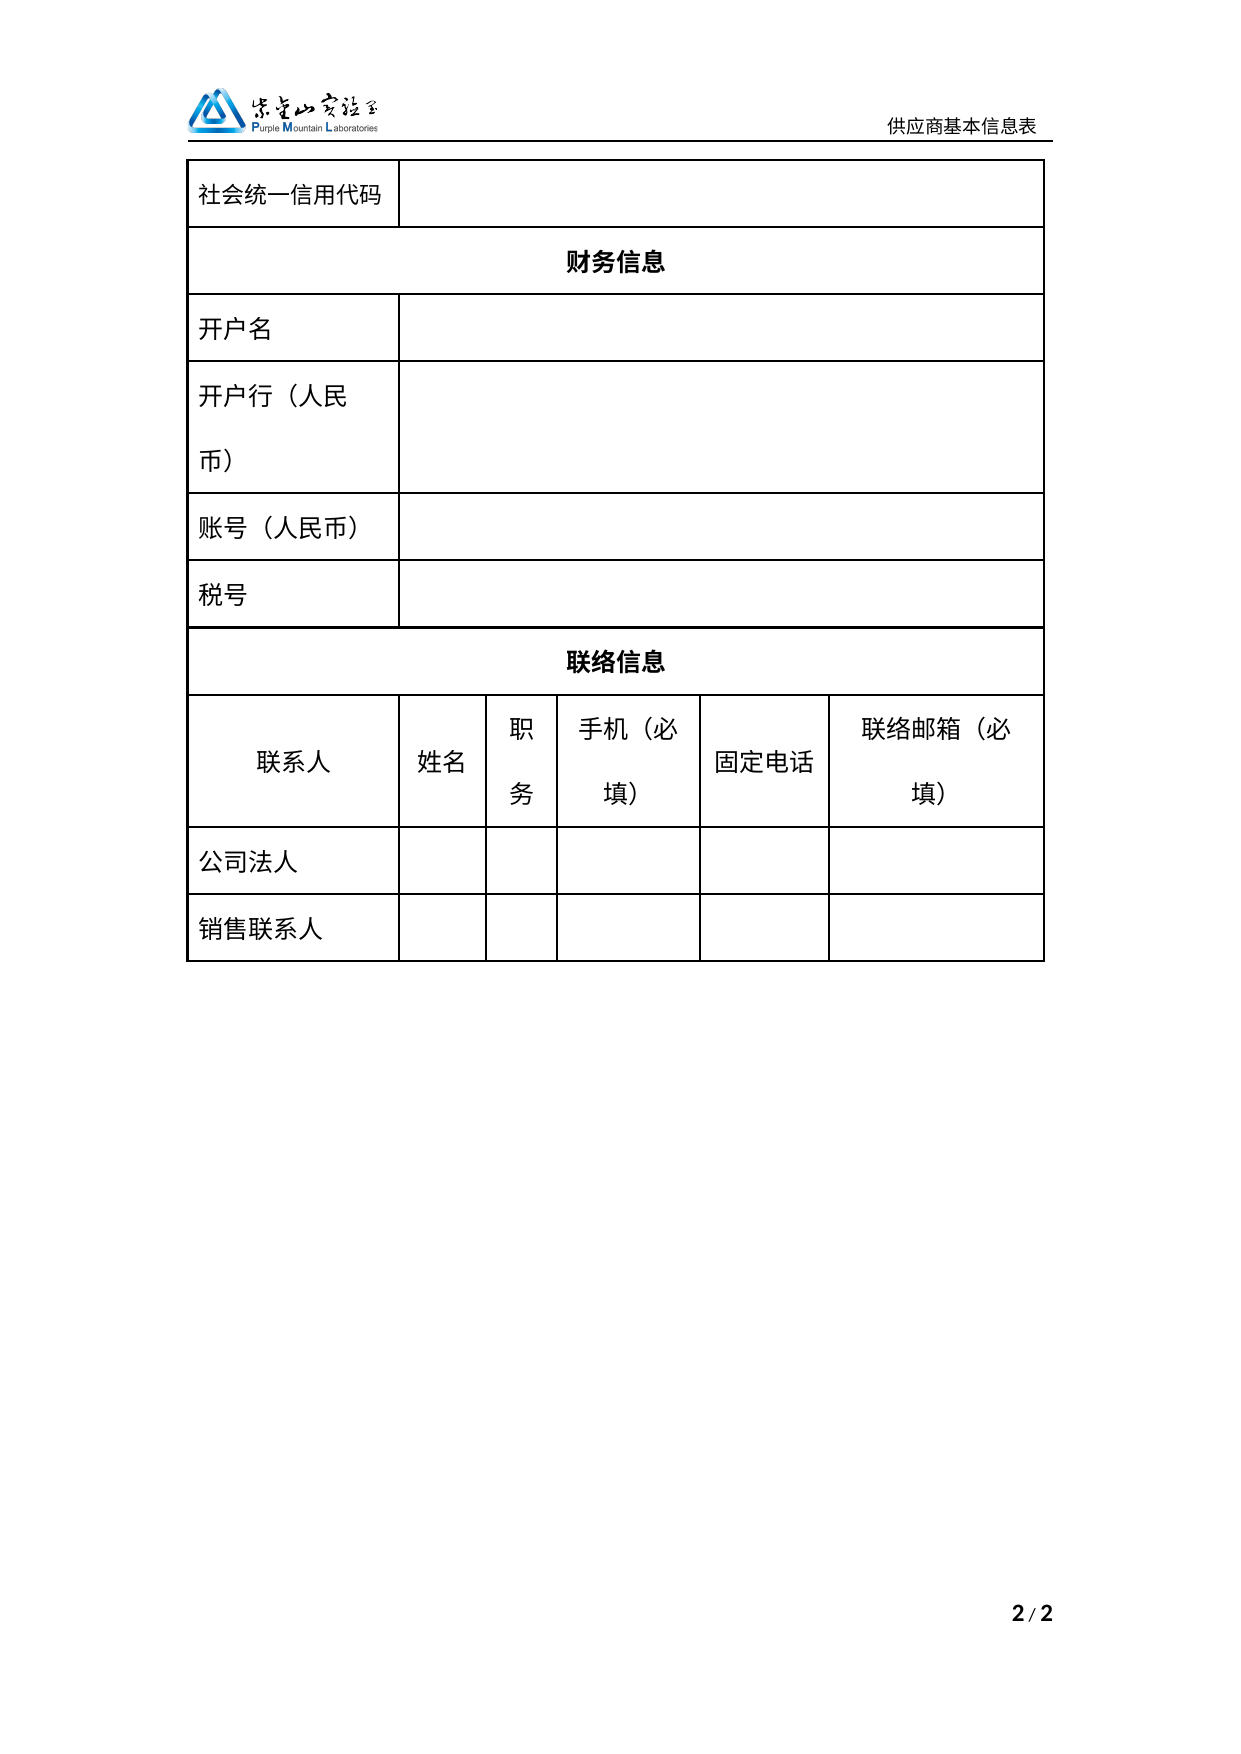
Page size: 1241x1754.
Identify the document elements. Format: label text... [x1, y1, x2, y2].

table_cell 社会统一信用代码 [189, 161, 398, 226]
table_cell 开户行（人民币） [189, 362, 398, 492]
table_cell [400, 161, 1043, 226]
table_cell [400, 362, 1043, 492]
table_cell [830, 895, 1043, 960]
table_cell 联络邮箱（必填） [830, 696, 1043, 826]
table_cell 销售联系人 [189, 895, 398, 960]
table_cell [558, 895, 699, 960]
table_cell [400, 895, 485, 960]
table_cell [487, 895, 556, 960]
table_cell 公司法人 [189, 828, 398, 893]
table_cell 姓名 [400, 696, 485, 826]
table_cell [400, 295, 1043, 360]
table_cell [830, 828, 1043, 893]
table_cell 税号 [189, 561, 398, 626]
table_cell [487, 828, 556, 893]
table_cell 联络信息 [189, 629, 1043, 693]
table_cell 固定电话 [701, 696, 828, 826]
table_cell 手机（必填） [558, 696, 699, 826]
table_cell [558, 828, 699, 893]
table_cell 财务信息 [189, 228, 1043, 293]
table_cell 职务 [487, 696, 556, 826]
table_cell 开户名 [189, 295, 398, 360]
table_cell [400, 828, 485, 893]
table_cell [701, 828, 828, 893]
table_cell [701, 895, 828, 960]
table_cell 账号（人民币） [189, 494, 398, 559]
table_cell [400, 561, 1043, 626]
table_cell [400, 494, 1043, 559]
table_cell 联系人 [189, 696, 398, 826]
picture [187, 88, 378, 133]
